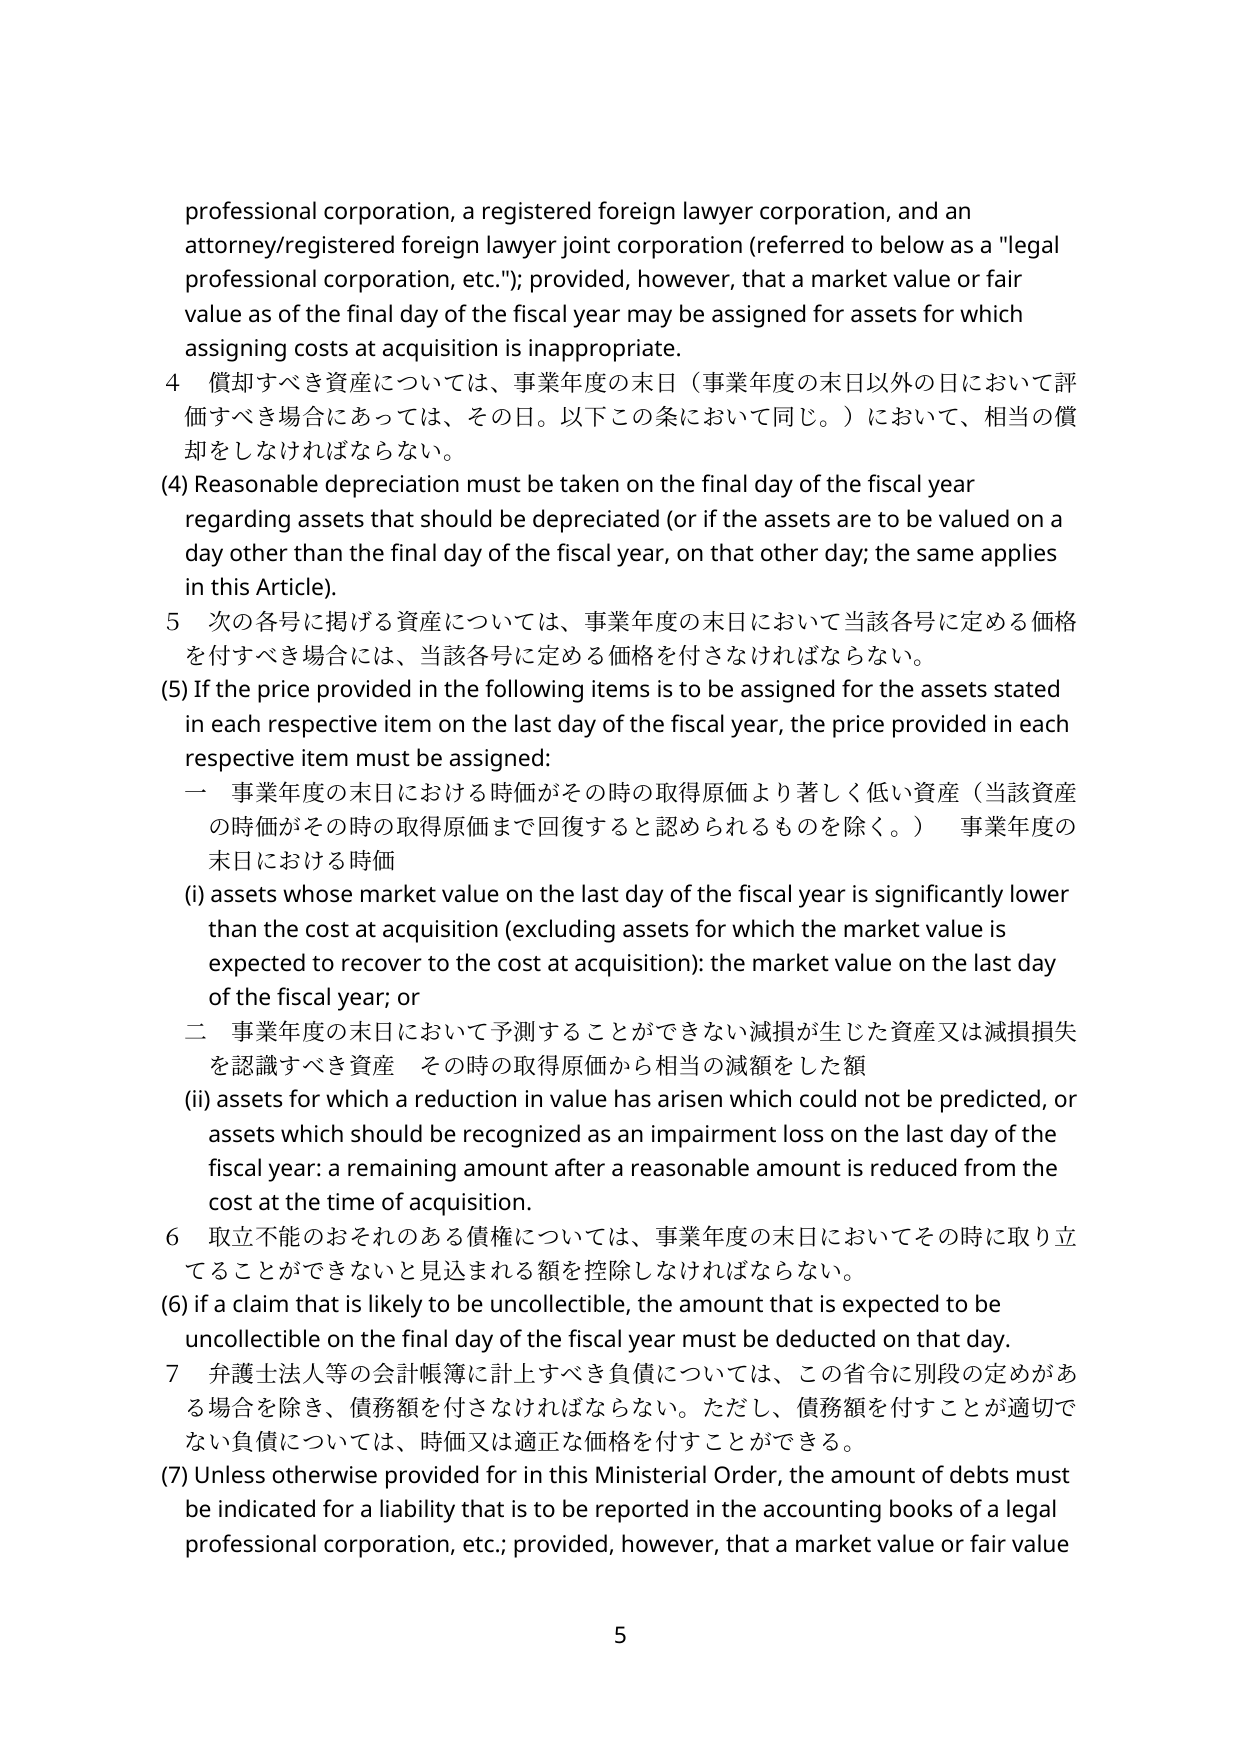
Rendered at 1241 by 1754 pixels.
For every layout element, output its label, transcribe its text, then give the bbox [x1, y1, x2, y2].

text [161, 1458, 1079, 1560]
text ４ 償却すべき資産については、事業年度の末日（事業年度の末日以外の日において評価すべき場合にあっては、その日。以下この条において同じ。）において、相当の償却をしなければならない。 [161, 364, 1079, 467]
text (4) Reasonable depreciation must be taken on the final day of the fiscal year regarding assets that should be depreciated (or if the assets are to be valued on a day other than the final day of the fiscal year, on that other day; the same applies in this Article). [161, 467, 1079, 604]
text (ii) assets for which a reduction in value has arisen which could not be predicted, or assets which should be recognized as an impairment loss on the last day of the fiscal year: a remaining amount after a reasonable amount is reduced from the cost at the time of acquisition. [184, 1082, 1079, 1219]
text ６ 取立不能のおそれのある債権については、事業年度の末日においてその時に取り立てることができないと見込まれる額を控除しなければならない。 [161, 1219, 1079, 1287]
text ７ 弁護士法人等の会計帳簿に計上すべき負債については、この省令に別段の定めがある場合を除き、債務額を付さなければならない。ただし、債務額を付すことが適切でない負債については、時価又は適正な価格を付すことができる。 [161, 1355, 1079, 1458]
text ５ 次の各号に掲げる資産については、事業年度の末日において当該各号に定める価格を付すべき場合には、当該各号に定める価格を付さなければならない。 [161, 604, 1079, 672]
text (6) if a claim that is likely to be uncollectible, the amount that is expected to be uncollectible on the final day of the fiscal year must be deducted on that day. [161, 1287, 1079, 1355]
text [161, 194, 1079, 364]
text (5) If the price provided in the following items is to be assigned for the assets stated in each respective item on the last day of the fiscal year, the price provided in each respective item must be assigned: [161, 672, 1079, 774]
text 二 事業年度の末日において予測することができない減損が生じた資産又は減損損失を認識すべき資産 その時の取得原価から相当の減額をした額 [184, 1014, 1079, 1082]
text 一 事業年度の末日における時価がその時の取得原価より著しく低い資産（当該資産の時価がその時の取得原価まで回復すると認められるものを除く。） 事業年度の末日における時価 [184, 774, 1079, 877]
text (i) assets whose market value on the last day of the fiscal year is significantly lower than the cost at acquisition (excluding assets for which the market value is expected to recover to the cost at acquisition): the market value on the last day of the fiscal year; or [184, 877, 1079, 1014]
